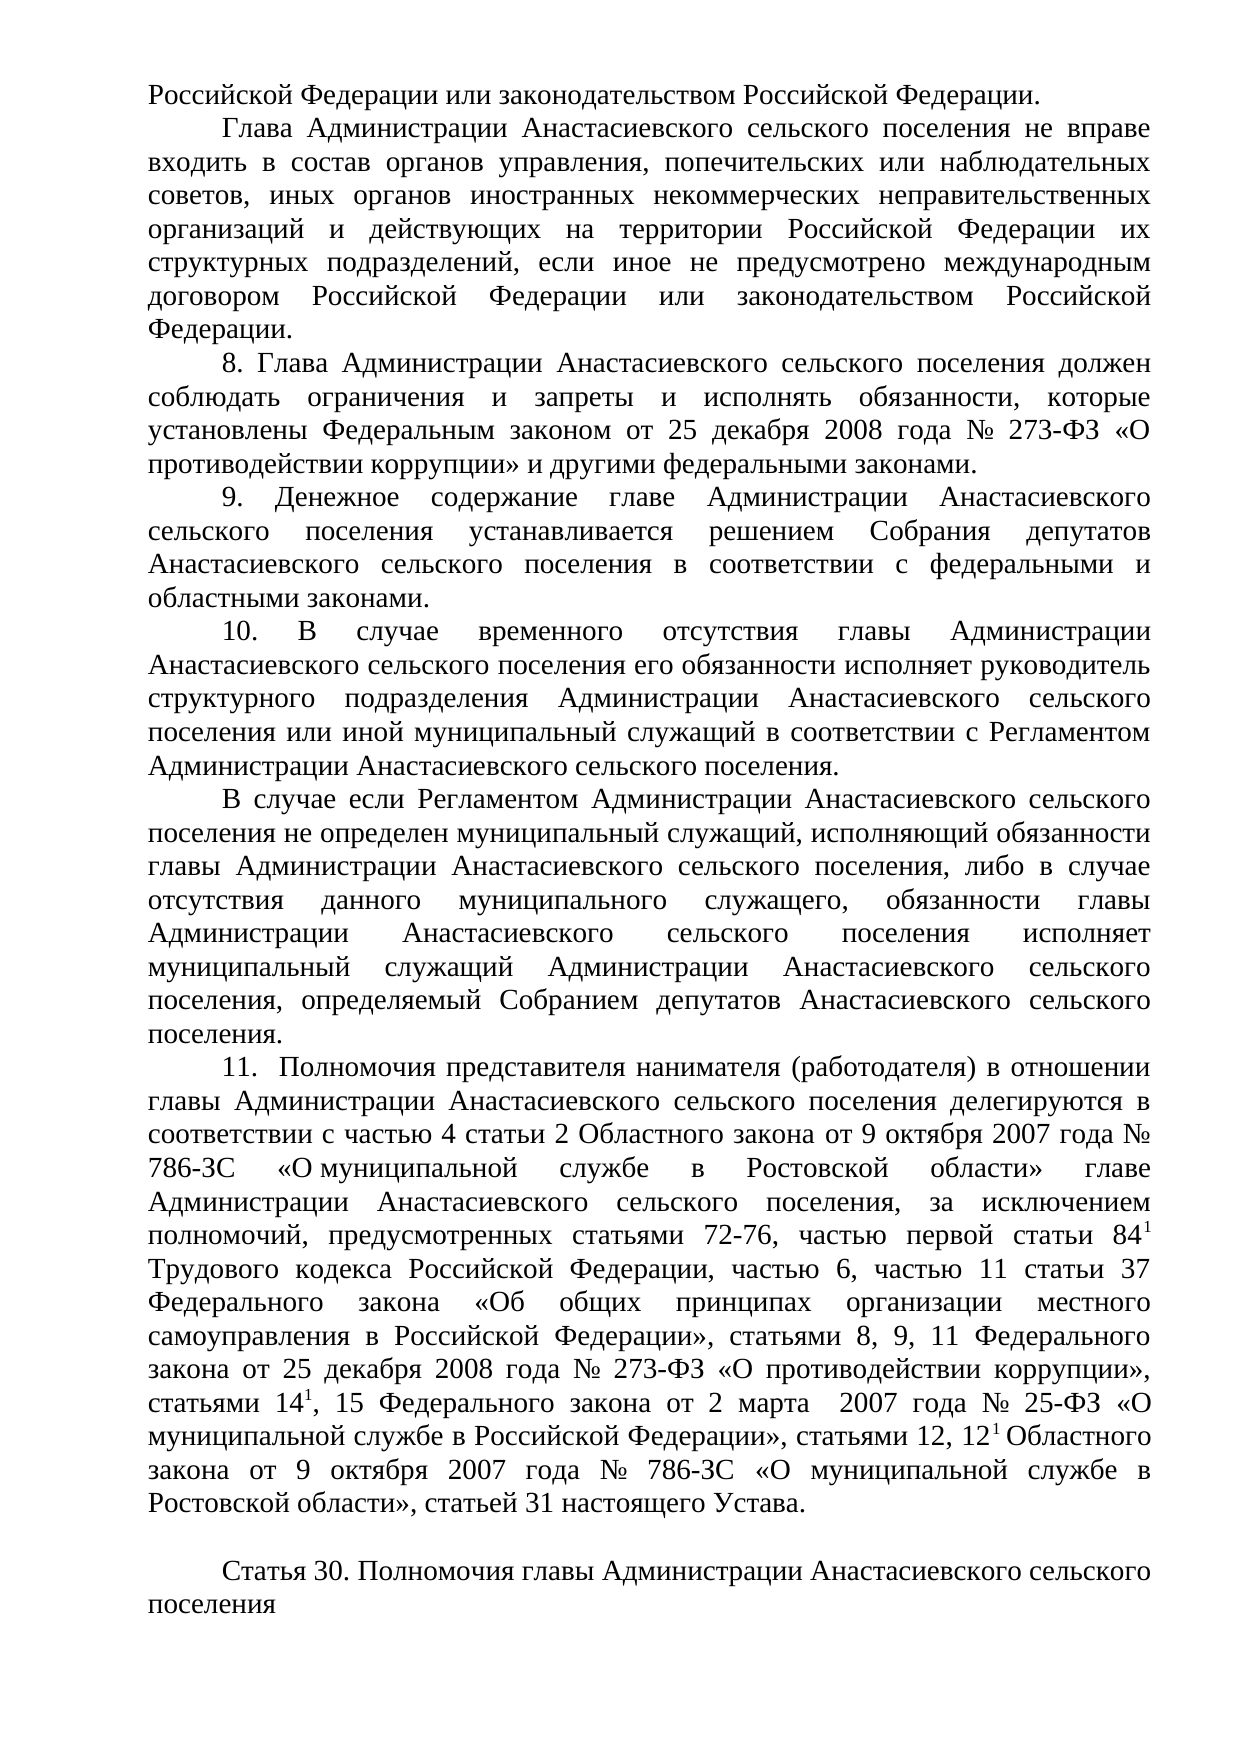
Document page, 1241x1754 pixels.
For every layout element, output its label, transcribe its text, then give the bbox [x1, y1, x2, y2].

text 8. Глава Администрации Анастасиевского сельского поселения должен соблюдать ограничения и запреты и исполнять обязанности, которые установлены Федеральным законом от 25 декабря 2008 года № 273-ФЗ «О противодействии коррупции» и другими федеральными законами. [148, 345, 1152, 479]
text Глава Администрации Анастасиевского сельского поселения не вправе входить в состав органов управления, попечительских или наблюдательных советов, иных органов иностранных некоммерческих неправительственных организаций и действующих на территории Российской Федерации их структурных подразделений, если иное не предусмотрено международным договором Российской Федерации или законодательством Российской Федерации. [148, 110, 1152, 345]
text 9. Денежное содержание главе Администрации Анастасиевского сельского поселения устанавливается решением Собрания депутатов Анастасиевского сельского поселения в соответствии с федеральными и областными законами. [148, 479, 1152, 613]
text В случае если Регламентом Администрации Анастасиевского сельского поселения не определен муниципальный служащий, исполняющий обязанности главы Администрации Анастасиевского сельского поселения, либо в случае отсутствия данного муниципального служащего, обязанности главы Администрации Анастасиевского сельского поселения исполняет муниципальный служащий Администрации Анастасиевского сельского поселения, определяемый Собранием депутатов Анастасиевского сельского поселения. [148, 781, 1152, 1049]
text 10. В случае временного отсутствия главы Администрации Анастасиевского сельского поселения его обязанности исполняет руководитель структурного подразделения Администрации Анастасиевского сельского поселения или иной муниципальный служащий в соответствии с Регламентом Администрации Анастасиевского сельского поселения. [148, 613, 1152, 781]
text 11. Полномочия представителя нанимателя (работодателя) в отношении главы Администрации Анастасиевского сельского поселения делегируются в соответствии с частью 4 статьи 2 Областного закона от 9 октября 2007 года № 786-ЗС «О муниципальной службе в Ростовской области» главе Администрации Анастасиевского сельского поселения, за исключением полномочий, предусмотренных статьями 72-76, частью первой статьи 841 Трудового кодекса Российской Федерации, частью 6, частью 11 статьи 37 Федерального закона «Об общих принципах организации местного самоуправления в Российской Федерации», статьями 8, 9, 11 Федерального закона от 25 декабря 2008 года № 273-ФЗ «О противодействии коррупции», статьями 141, 15 Федерального закона от 2 марта 2007 года № 25-ФЗ «О муниципальной службе в Российской Федерации», статьями 12, 121 Областного закона от 9 октября 2007 года № 786-ЗС «О муниципальной службе в Ростовской области», статьей 31 настоящего Устава. [148, 1049, 1152, 1519]
text Статья 30. Полномочия главы Администрации Анастасиевского сельского поселения [148, 1553, 1152, 1620]
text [148, 77, 1152, 110]
